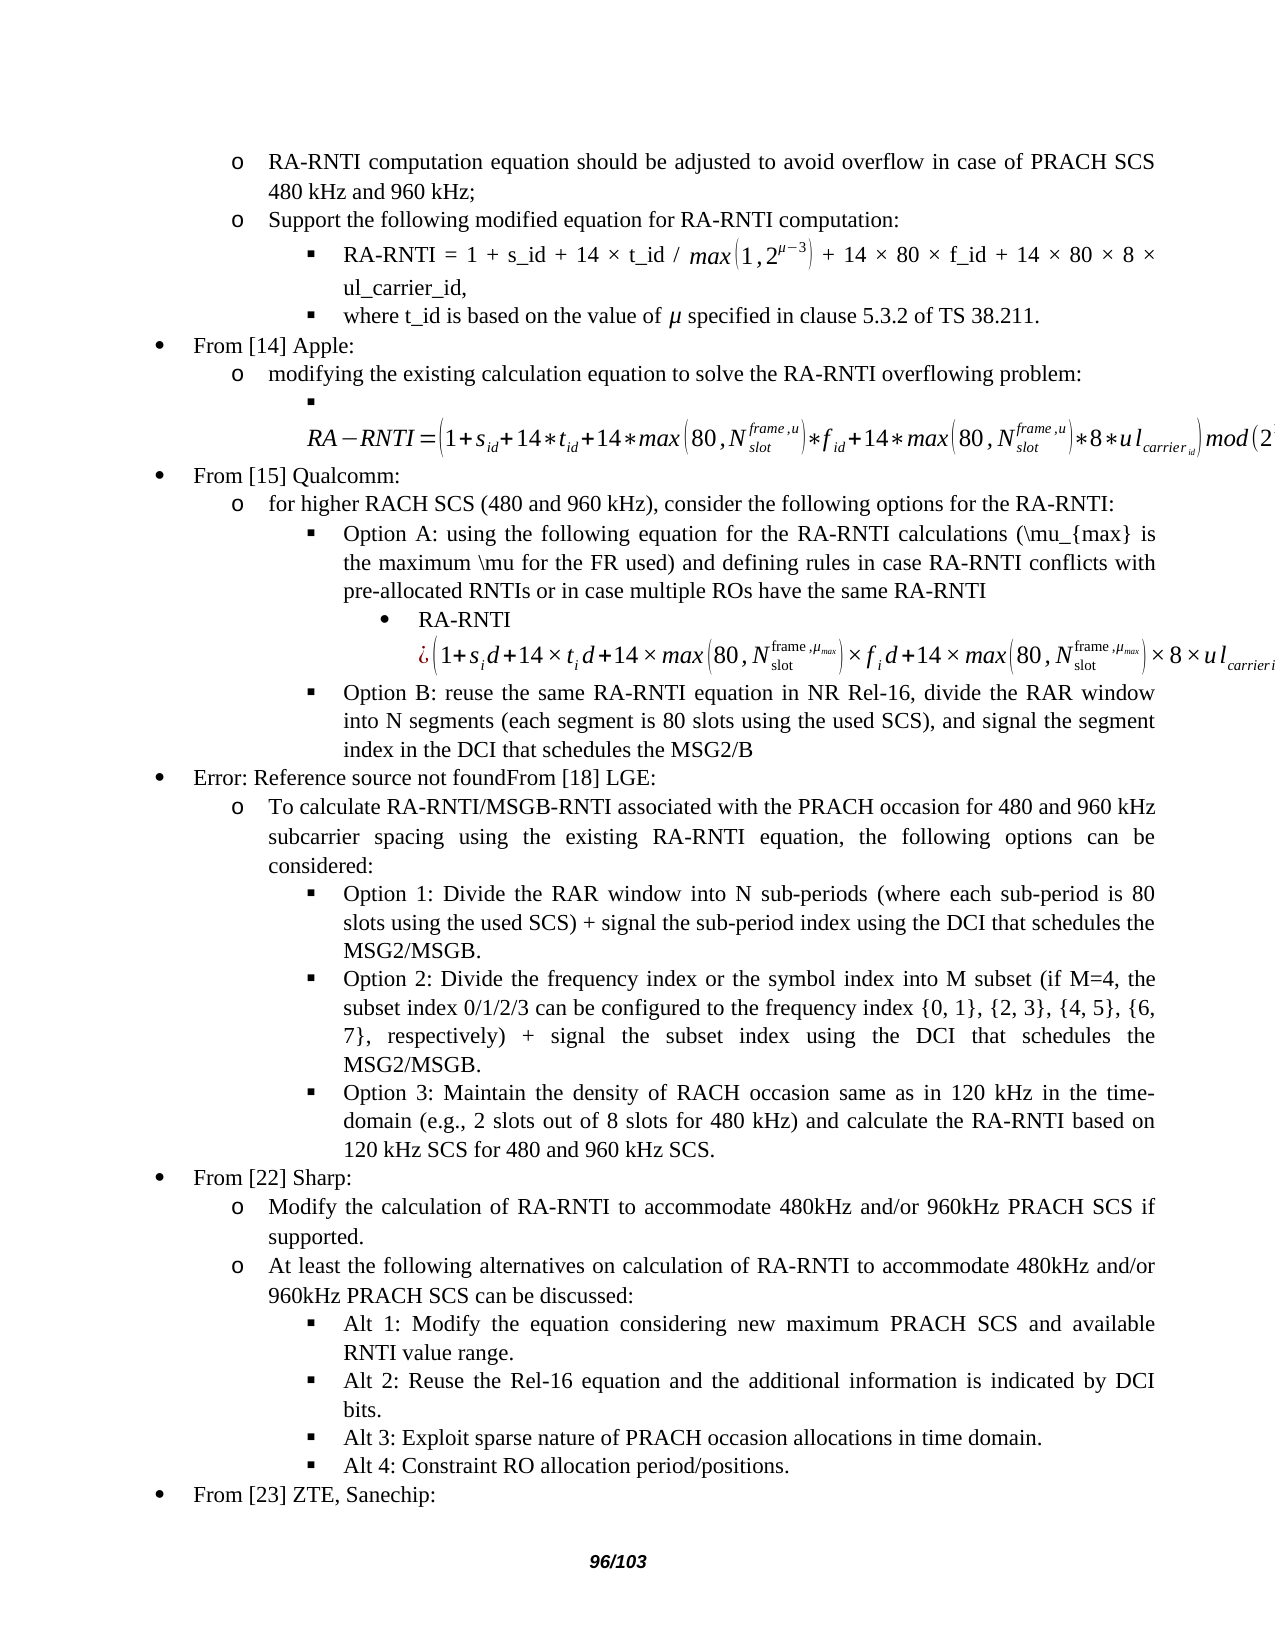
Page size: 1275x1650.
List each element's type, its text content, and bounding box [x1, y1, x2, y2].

list Option B: reuse the same RA-RNTI equation in NR Rel-16, divide the RAR window into N segments (each segment is 80 slots using the used SCS), and signal the segment index in the DCI that schedules the MSG2/B [306, 679, 1157, 762]
list To calculate RA-RNTI/MSGB-RNTI associated with the PRACH occasion for 480 and 960 kHz subcarrier spacing using the existing RA-RNTI equation, the following options can be considered: [231, 793, 1157, 878]
list modifying the existing calculation equation to solve the RA-RNTI overflowing problem: [231, 360, 1157, 388]
list From [15] Qualcomm: [156, 462, 1157, 488]
list Option 2: Divide the frequency index or the symbol index into M subset (if M=4, the subset index 0/1/2/3 can be configured to the frequency index {0, 1}, {2, 3}, {4, 5}, {6, 7}, respectively) + signal the subset index using the DCI that schedules the MSG2/MSGB. [306, 965, 1157, 1077]
list RA-RNTI = 1 + s_id + 14 × t_id / + 14 × 80 × f_id + 14 × 80 × 8 × ul_carrier_id, [306, 237, 1157, 300]
list From [22] Sharp: [156, 1164, 1157, 1191]
list RA-RNTI computation equation should be adjusted to avoid overflow in case of PRACH SCS 480 kHz and 960 kHz; [231, 148, 1157, 204]
list Option 1: Divide the RAR window into N sub-periods (where each sub-period is 80 slots using the used SCS) + signal the sub-period index using the DCI that schedules the MSG2/MSGB. [306, 880, 1157, 963]
list for higher RACH SCS (480 and 960 kHz), consider the following options for the RA-RNTI: [231, 490, 1157, 518]
list Support the following modified equation for RA-RNTI computation: [231, 206, 1157, 235]
list From [23] ZTE, Sanechip: [156, 1481, 1157, 1507]
list Modify the calculation of RA-RNTI to accommodate 480kHz and/or 960kHz PRACH SCS if supported. [231, 1193, 1157, 1249]
list RA-RNTI [381, 606, 1157, 677]
list Option 3: Maintain the density of RACH occasion same as in 120 kHz in the time-domain (e.g., 2 slots out of 8 slots for 480 kHz) and calculate the RA-RNTI based on 120 kHz SCS for 480 and 960 kHz SCS. [306, 1079, 1157, 1162]
list From [14] Apple: [156, 332, 1157, 358]
list Alt 1: Modify the equation considering new maximum PRACH SCS and available RNTI value range. [306, 1310, 1157, 1365]
list Option A: using the following equation for the RA-RNTI calculations (\mu_{max} is the maximum \mu for the FR used) and defining rules in case RA-RNTI conflicts with pre-allocated RNTIs or in case multiple ROs have the same RA-RNTI [306, 521, 1157, 604]
list Alt 3: Exploit sparse nature of PRACH occasion allocations in time domain. [306, 1424, 1157, 1451]
list Alt 2: Reuse the Rel-16 equation and the additional information is indicated by DCI bits. [306, 1367, 1157, 1422]
list Alt 4: Constraint RO allocation period/positions. [306, 1453, 1157, 1479]
list At least the following alternatives on calculation of RA-RNTI to accommodate 480kHz and/or 960kHz PRACH SCS can be discussed: [231, 1252, 1157, 1308]
list where t_id is based on the value of specified in clause 5.3.2 of TS 38.211. [306, 302, 1157, 329]
